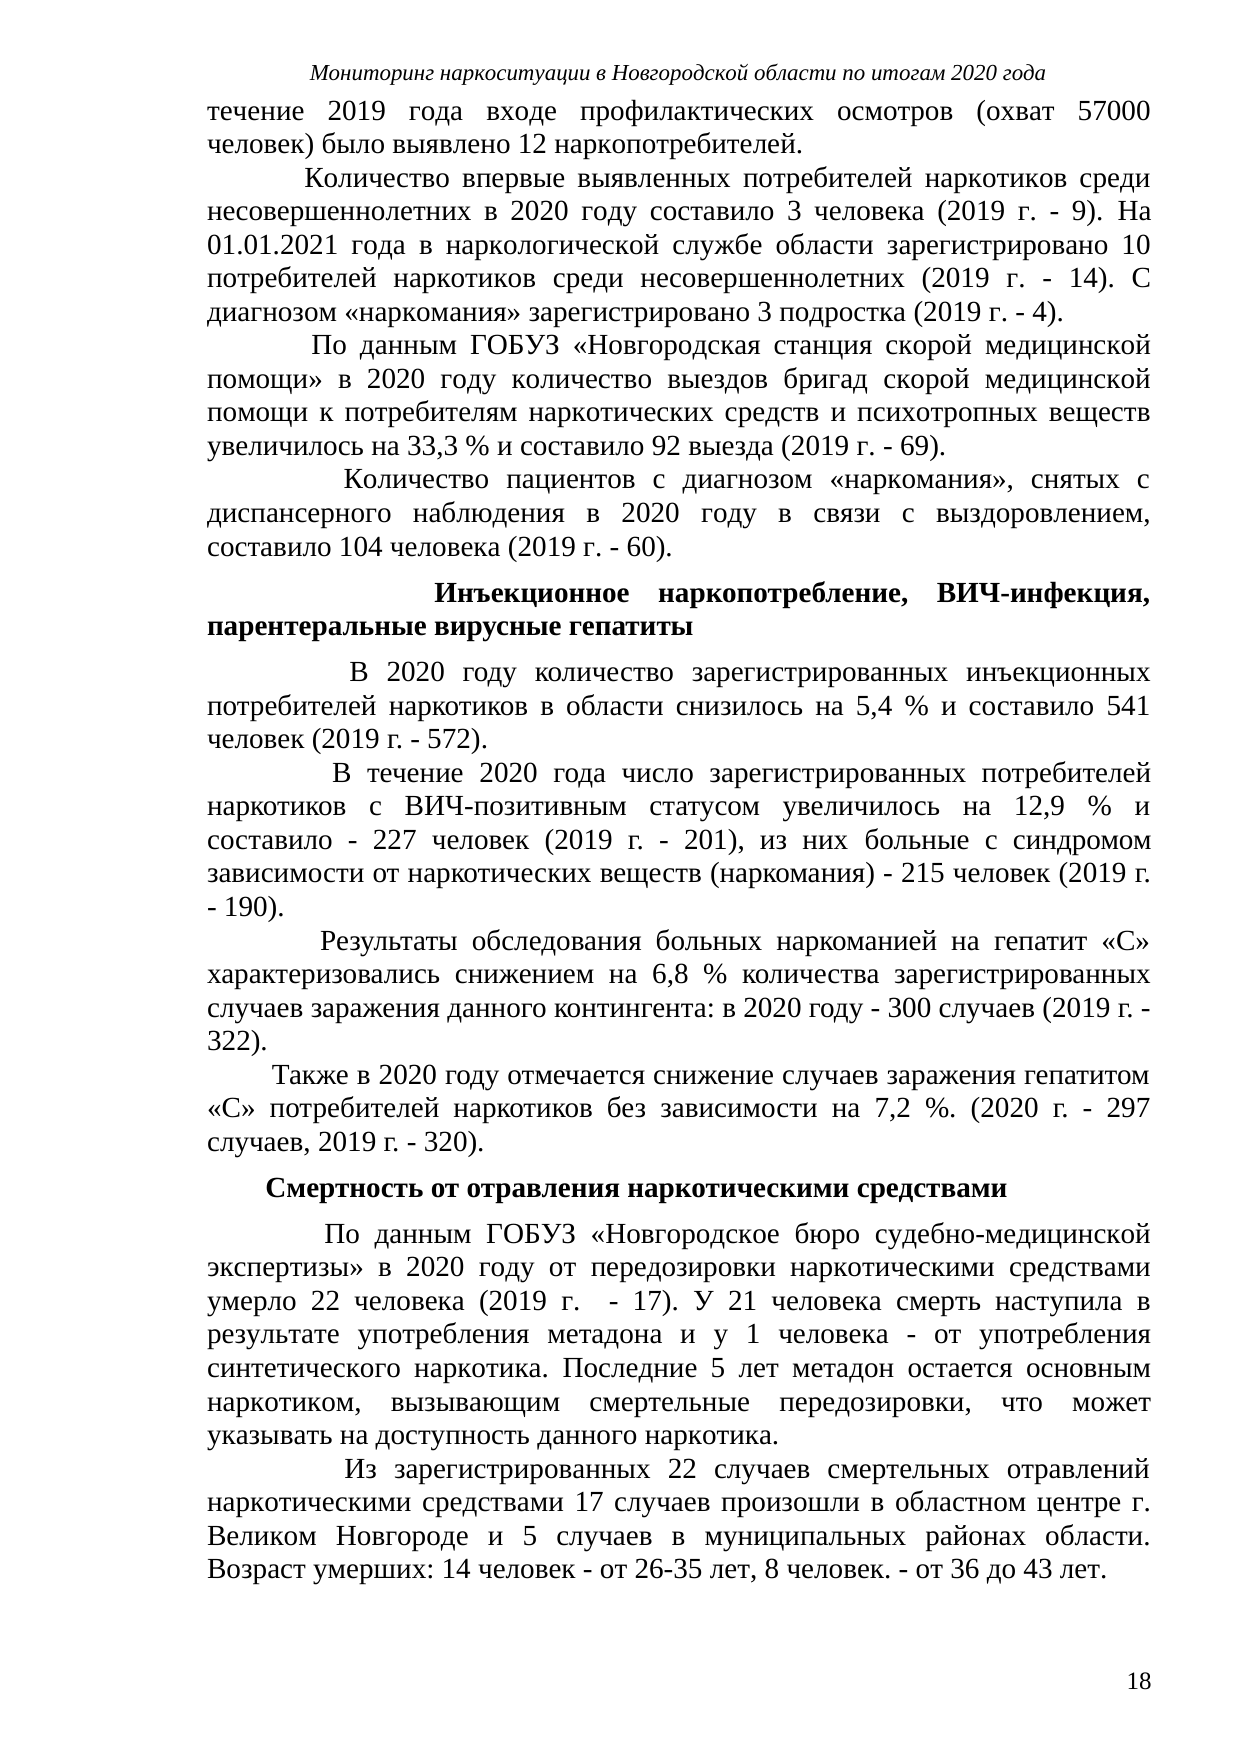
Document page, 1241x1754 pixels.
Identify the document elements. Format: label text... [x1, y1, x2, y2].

text Из зарегистрированных 22 случаев смертельных отравлений наркотическими средствами 17 случаев произошли в областном центре г. Великом Новгороде и 5 случаев в муниципальных районах области. Возраст умерших: 14 человек - от 26-35 лет, 8 человек. - от 36 до 43 лет. [207, 1451, 1152, 1585]
text В течение 2020 года число зарегистрированных потребителей наркотиков с ВИЧ-позитивным статусом увеличилось на 12,9 % и составило - 227 человек (2019 г. - 201), из них больные с синдромом зависимости от наркотических веществ (наркомания) - 215 человек (2019 г. - 190). [207, 755, 1152, 923]
text Также в 2020 году отмечается снижение случаев заражения гепатитом «С» потребителей наркотиков без зависимости на 7,2 %. (2020 г. - 297 случаев, 2019 г. - 320). [207, 1057, 1152, 1157]
text Смертность от отравления наркотическими средствами [207, 1170, 1152, 1203]
text Количество пациентов с диагнозом «наркомания», снятых с диспансерного наблюдения в 2020 году в связи с выздоровлением, составило 104 человека (2019 г. - 60). [207, 462, 1152, 562]
text В 2020 году количество зарегистрированных инъекционных потребителей наркотиков в области снизилось на 5,4 % и составило 541 человек (2019 г. - 572). [207, 654, 1152, 755]
text Результаты обследования больных наркоманией на гепатит «С» характеризовались снижением на 6,8 % количества зарегистрированных случаев заражения данного контингента: в 2020 году - 300 случаев (2019 г. - 322). [207, 923, 1152, 1057]
text По данным ГОБУЗ «Новгородская станция скорой медицинской помощи» в 2020 году количество выездов бригад скорой медицинской помощи к потребителям наркотических средств и психотропных веществ увеличилось на 33,3 % и составило 92 выезда (2019 г. - 69). [207, 327, 1152, 462]
text По данным ГОБУЗ «Новгородское бюро судебно-медицинской экспертизы» в 2020 году от передозировки наркотическими средствами умерло 22 человека (2019 г. - 17). У 21 человека смерть наступила в результате употребления метадона и у 1 человека - от употребления синтетического наркотика. Последние 5 лет метадон остается основным наркотиком, вызывающим смертельные передозировки, что может указывать на доступность данного наркотика. [207, 1216, 1152, 1451]
text Количество впервые выявленных потребителей наркотиков среди несовершеннолетних в 2020 году составило 3 человека (2019 г. - 9). На 01.01.2021 года в наркологической службе области зарегистрировано 10 потребителей наркотиков среди несовершеннолетних (2019 г. - 14). С диагнозом «наркомания» зарегистрировано 3 подростка (2019 г. - 4). [207, 160, 1152, 327]
text Инъекционное наркопотребление, ВИЧ-инфекция, парентеральные вирусные гепатиты [207, 575, 1152, 642]
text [207, 93, 1152, 160]
